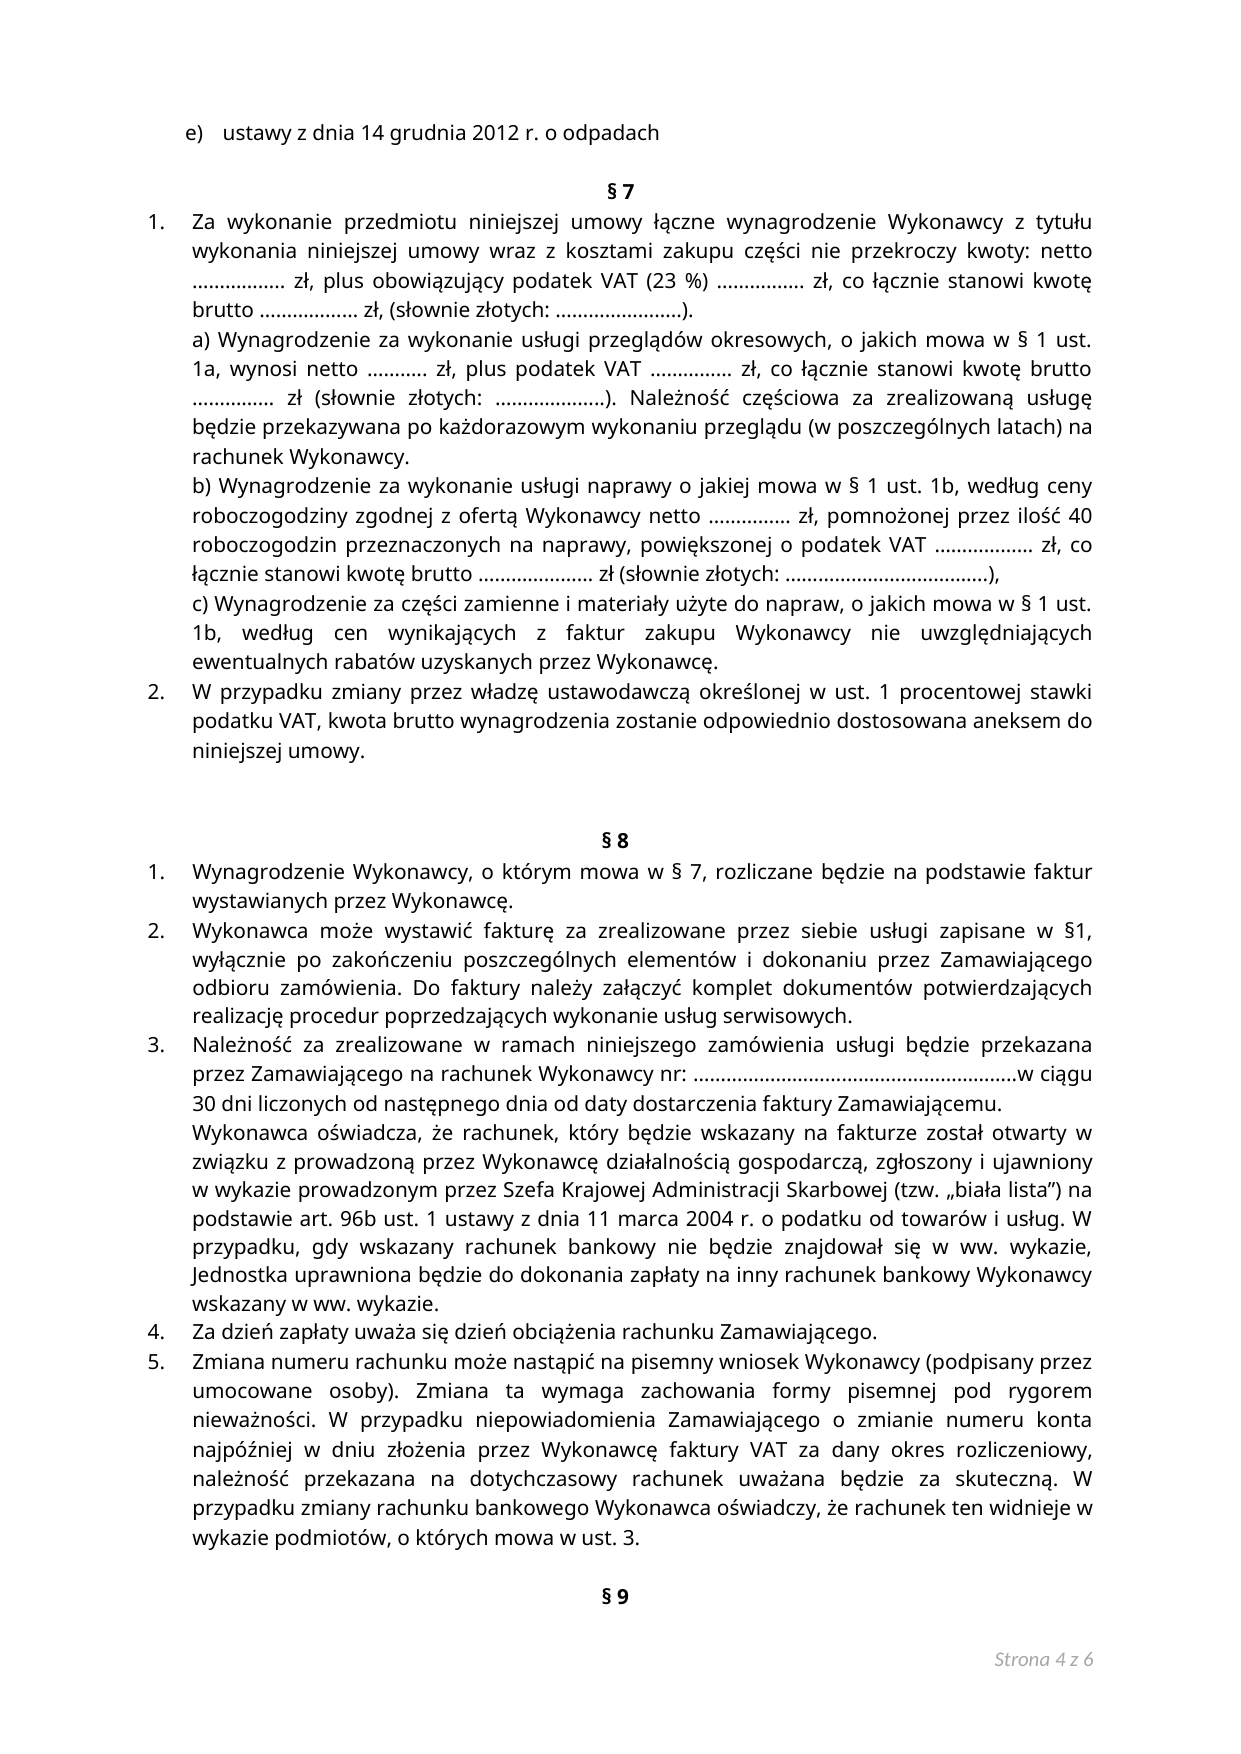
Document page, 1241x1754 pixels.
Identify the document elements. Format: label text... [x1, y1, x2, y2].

list Za dzień zapłaty uważa się dzień obciążenia rachunku Zamawiającego. [147, 1317, 1093, 1346]
list Wykonawca może wystawić fakturę za zrealizowane przez siebie usługi zapisane w §1, wyłącznie po zakończeniu poszczególnych elementów i dokonaniu przez Zamawiającego odbioru zamówienia. Do faktury należy załączyć komplet dokumentów potwierdzających realizację procedur poprzedzających wykonanie usług serwisowych. [147, 916, 1093, 1030]
text b) Wynagrodzenie za wykonanie usługi naprawy o jakiej mowa w § 1 ust. 1b, według ceny roboczogodziny zgodnej z ofertą Wykonawcy netto …………… zł, pomnożonej przez ilość 40 roboczogodzin przeznaczonych na naprawy, powiększonej o podatek VAT ……………… zł, co łącznie stanowi kwotę brutto ………………… zł (słownie złotych: ……………………………….), [192, 471, 1093, 588]
text § 9 [192, 1582, 1093, 1611]
list Za wykonanie przedmiotu niniejszej umowy łączne wynagrodzenie Wykonawcy z tytułu wykonania niniejszej umowy wraz z kosztami zakupu części nie przekroczy kwoty: netto …………….. zł, plus obowiązujący podatek VAT (23 %) ……………. zł, co łącznie stanowi kwotę brutto ……………… zł, (słownie złotych: …………………..). [147, 207, 1093, 323]
list W przypadku zmiany przez władzę ustawodawczą określonej w ust. 1 procentowej stawki podatku VAT, kwota brutto wynagrodzenia zostanie odpowiednio dostosowana aneksem do niniejszej umowy. [147, 677, 1093, 764]
list Wynagrodzenie Wykonawcy, o którym mowa w § 7, rozliczane będzie na podstawie faktur wystawianych przez Wykonawcę. [147, 857, 1093, 915]
text § 8 [601, 827, 1093, 855]
text § 7 [147, 177, 1093, 206]
text a) Wynagrodzenie za wykonanie usługi przeglądów okresowych, o jakich mowa w § 1 ust. 1a, wynosi netto ……….. zł, plus podatek VAT …………… zł, co łącznie stanowi kwotę brutto …………… zł (słownie złotych: ………………..). Należność częściowa za zrealizowaną usługę będzie przekazywana po każdorazowym wykonaniu przeglądu (w poszczególnych latach) na rachunek Wykonawcy. [192, 325, 1093, 470]
text c) Wynagrodzenie za części zamienne i materiały użyte do napraw, o jakich mowa w § 1 ust. 1b, według cen wynikających z faktur zakupu Wykonawcy nie uwzględniających ewentualnych rabatów uzyskanych przez Wykonawcę. [192, 589, 1093, 676]
list Należność za zrealizowane w ramach niniejszego zamówienia usługi będzie przekazana przez Zamawiającego na rachunek Wykonawcy nr: …………………………………………………..w ciągu 30 dni liczonych od następnego dnia od daty dostarczenia faktury Zamawiającemu. [147, 1030, 1093, 1117]
list ustawy z dnia 14 grudnia 2012 r. o odpadach [185, 118, 1093, 147]
text Wykonawca oświadcza, że rachunek, który będzie wskazany na fakturze został otwarty w związku z prowadzoną przez Wykonawcę działalnością gospodarczą, zgłoszony i ujawniony w wykazie prowadzonym przez Szefa Krajowej Administracji Skarbowej (tzw. „biała lista”) na podstawie art. 96b ust. 1 ustawy z dnia 11 marca 2004 r. o podatku od towarów i usług. W przypadku, gdy wskazany rachunek bankowy nie będzie znajdował się w ww. wykazie, Jednostka uprawniona będzie do dokonania zapłaty na inny rachunek bankowy Wykonawcy wskazany w ww. wykazie. [192, 1118, 1093, 1317]
list Zmiana numeru rachunku może nastąpić na pisemny wniosek Wykonawcy (podpisany przez umocowane osoby). Zmiana ta wymaga zachowania formy pisemnej pod rygorem nieważności. W przypadku niepowiadomienia Zamawiającego o zmianie numeru konta najpóźniej w dniu złożenia przez Wykonawcę faktury VAT za dany okres rozliczeniowy, należność przekazana na dotychczasowy rachunek uważana będzie za skuteczną. W przypadku zmiany rachunku bankowego Wykonawca oświadczy, że rachunek ten widnieje w wykazie podmiotów, o których mowa w ust. 3. [147, 1347, 1093, 1551]
